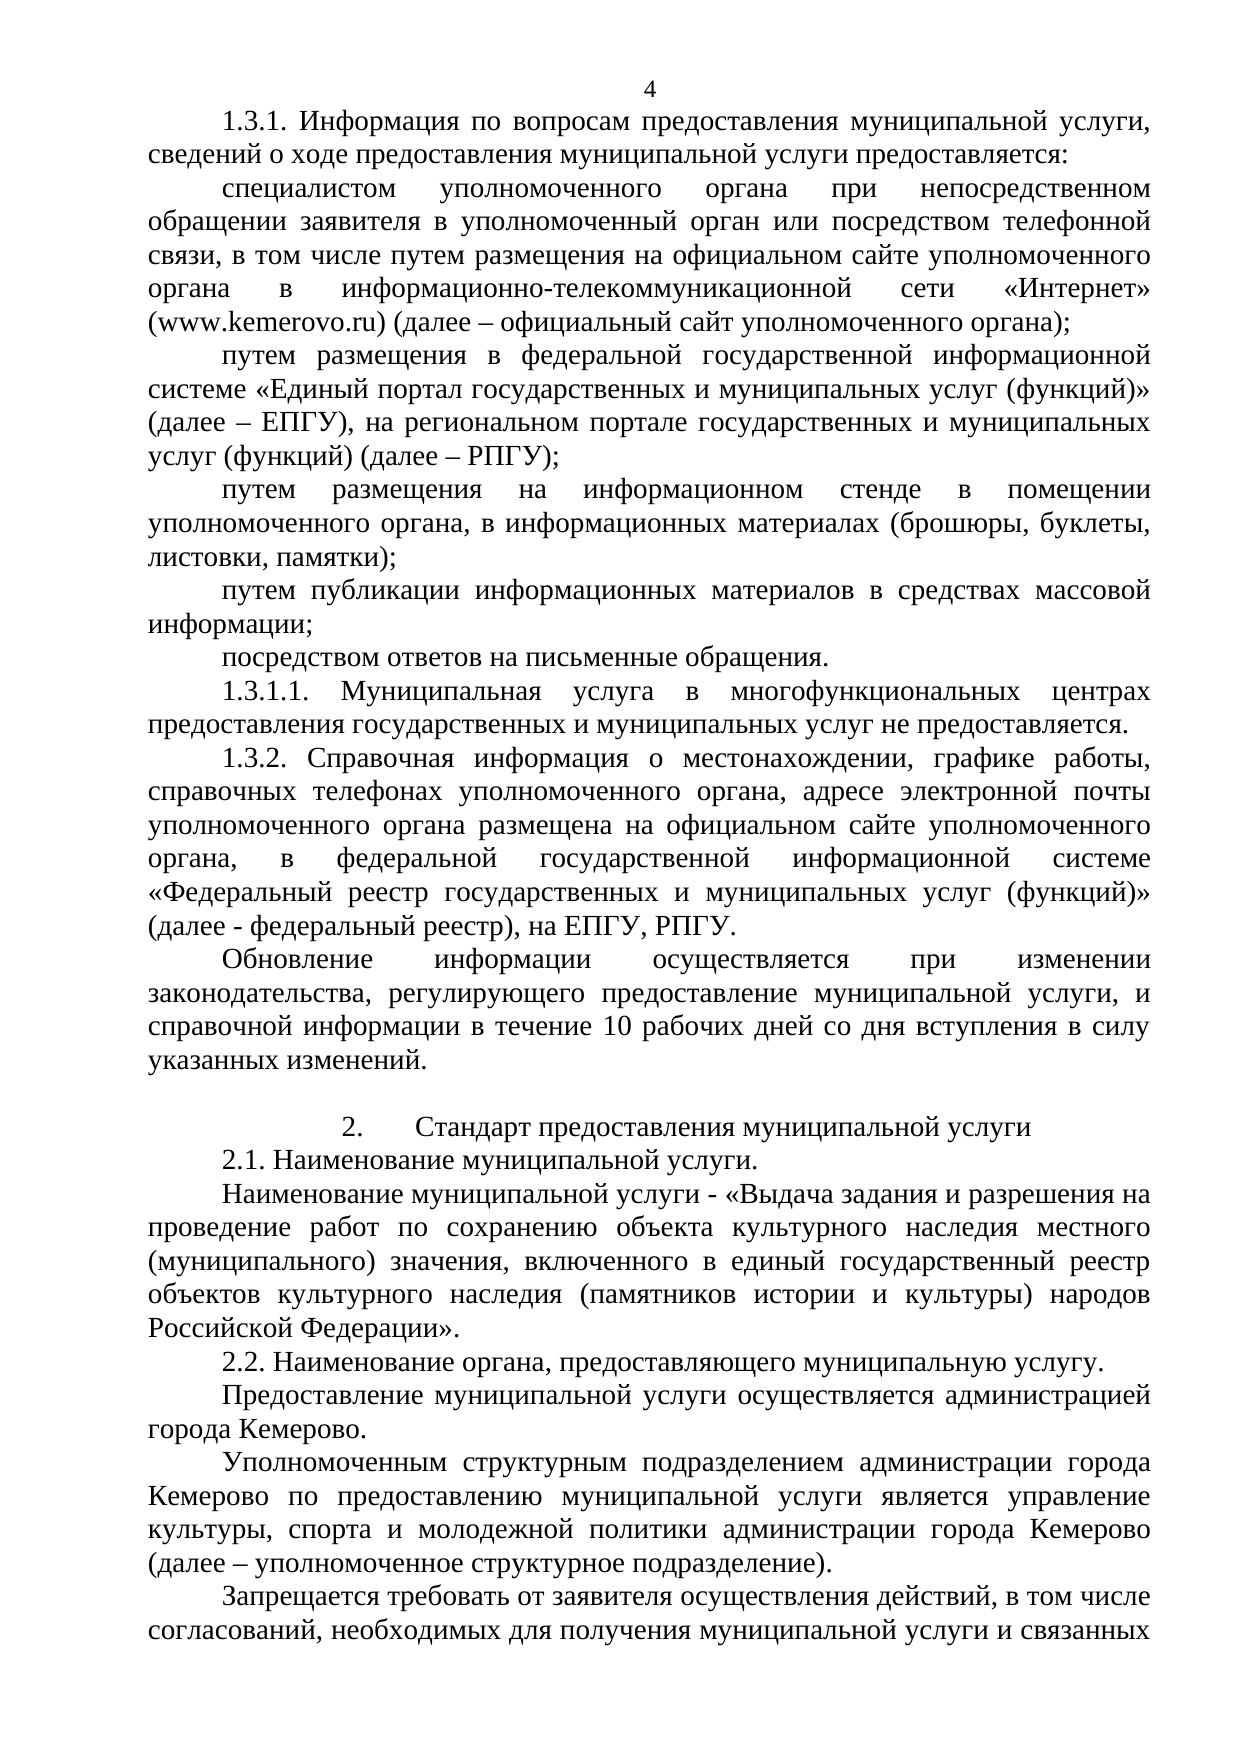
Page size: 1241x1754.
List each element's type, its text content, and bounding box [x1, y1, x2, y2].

text Обновление информации осуществляется при изменении законодательства, регулирующего предоставление муниципальной услуги, и справочной информации в течение 10 рабочих дней со дня вступления в силу указанных изменений. [148, 941, 1152, 1075]
text 2.1. Наименование муниципальной услуги. [148, 1142, 1152, 1176]
text Уполномоченным структурным подразделением администрации города Кемерово по предоставлению муниципальной услуги является управление культуры, спорта и молодежной политики администрации города Кемерово (далее – уполномоченное структурное подразделение). [148, 1444, 1152, 1578]
text Наименование муниципальной услуги - «Выдача задания и разрешения на проведение работ по сохранению объекта культурного наследия местного (муниципального) значения, включенного в единый государственный реестр объектов культурного наследия (памятников истории и культуры) народов Российской Федерации». [148, 1176, 1152, 1344]
text Предоставление муниципальной услуги осуществляется администрацией города Кемерово. [148, 1377, 1152, 1444]
text путем размещения в федеральной государственной информационной системе «Единый портал государственных и муниципальных услуг (функций)» (далее – ЕПГУ), на региональном портале государственных и муниципальных услуг (функций) (далее – РПГУ); [148, 337, 1152, 472]
text 2.2. Наименование органа, предоставляющего муниципальную услугу. [148, 1344, 1152, 1377]
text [148, 1578, 1152, 1646]
text 1.3.2. Справочная информация о местонахождении, графике работы, справочных телефонах уполномоченного органа, адресе электронной почты уполномоченного органа размещена на официальном сайте уполномоченного органа, в федеральной государственной информационной системе «Федеральный реестр государственных и муниципальных услуг (функций)» (далее - федеральный реестр), на ЕПГУ, РПГУ. [148, 740, 1152, 941]
text путем размещения на информационном стенде в помещении уполномоченного органа, в информационных материалах (брошюры, буклеты, листовки, памятки); [148, 472, 1152, 572]
text специалистом уполномоченного органа при непосредственном обращении заявителя в уполномоченный орган или посредством телефонной связи, в том числе путем размещения на официальном сайте уполномоченного органа в информационно-телекоммуникационной сети «Интернет» (www.kemerovo.ru) (далее – официальный сайт уполномоченного органа); [148, 170, 1152, 337]
text 1.3.1.1. Муниципальная услуга в многофункциональных центрах предоставления государственных и муниципальных услуг не предоставляется. [148, 673, 1152, 740]
text посредством ответов на письменные обращения. [148, 639, 1152, 673]
text 1.3.1. Информация по вопросам предоставления муниципальной услуги, сведений о ходе предоставления муниципальной услуги предоставляется: [148, 103, 1152, 170]
list Стандарт предоставления муниципальной услуги [148, 1109, 1152, 1142]
text путем публикации информационных материалов в средствах массовой информации; [148, 572, 1152, 639]
